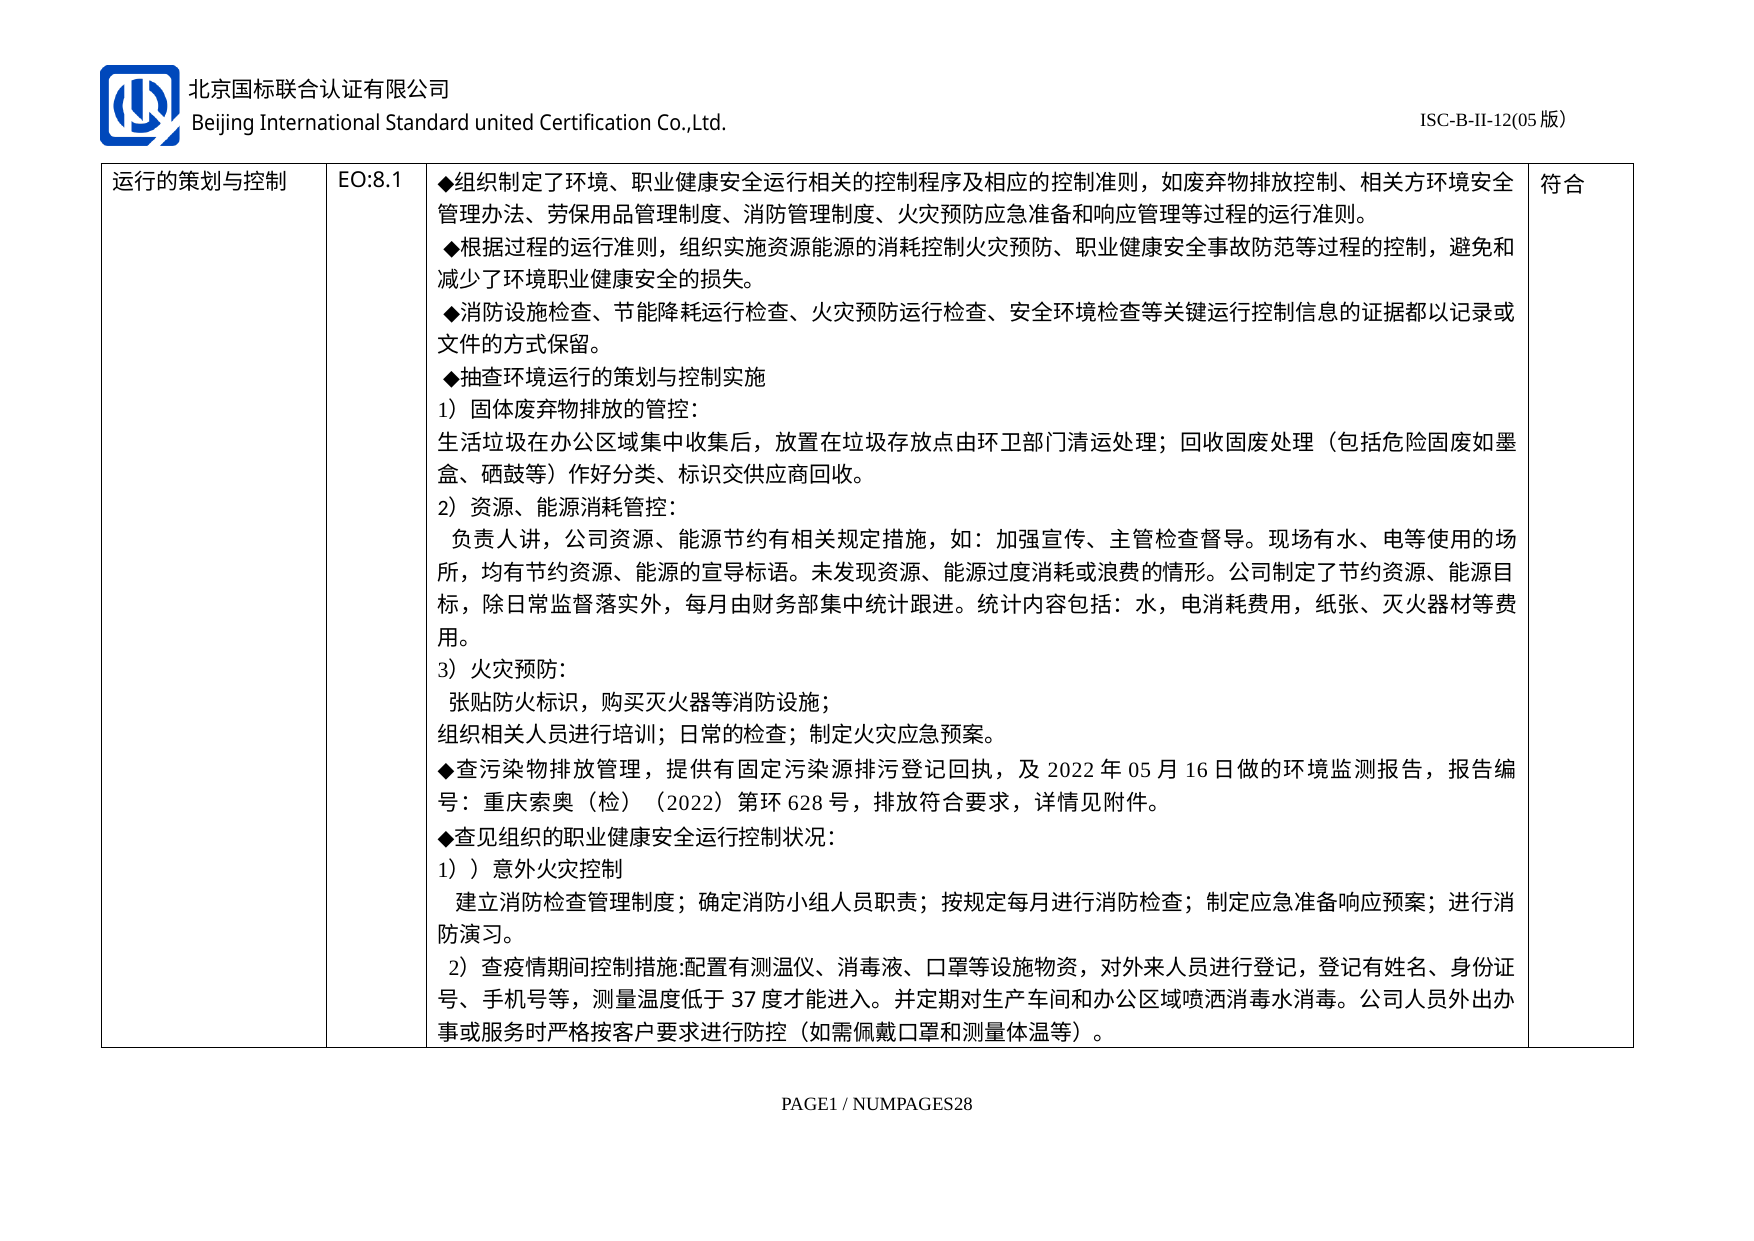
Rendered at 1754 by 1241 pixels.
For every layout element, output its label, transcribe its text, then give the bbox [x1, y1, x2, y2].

picture [100, 65, 180, 146]
table_cell 符合 [1529, 164, 1633, 1047]
table_cell 运行的策划与控制 [102, 164, 326, 1047]
table_cell EO:8.1 [327, 164, 426, 1047]
